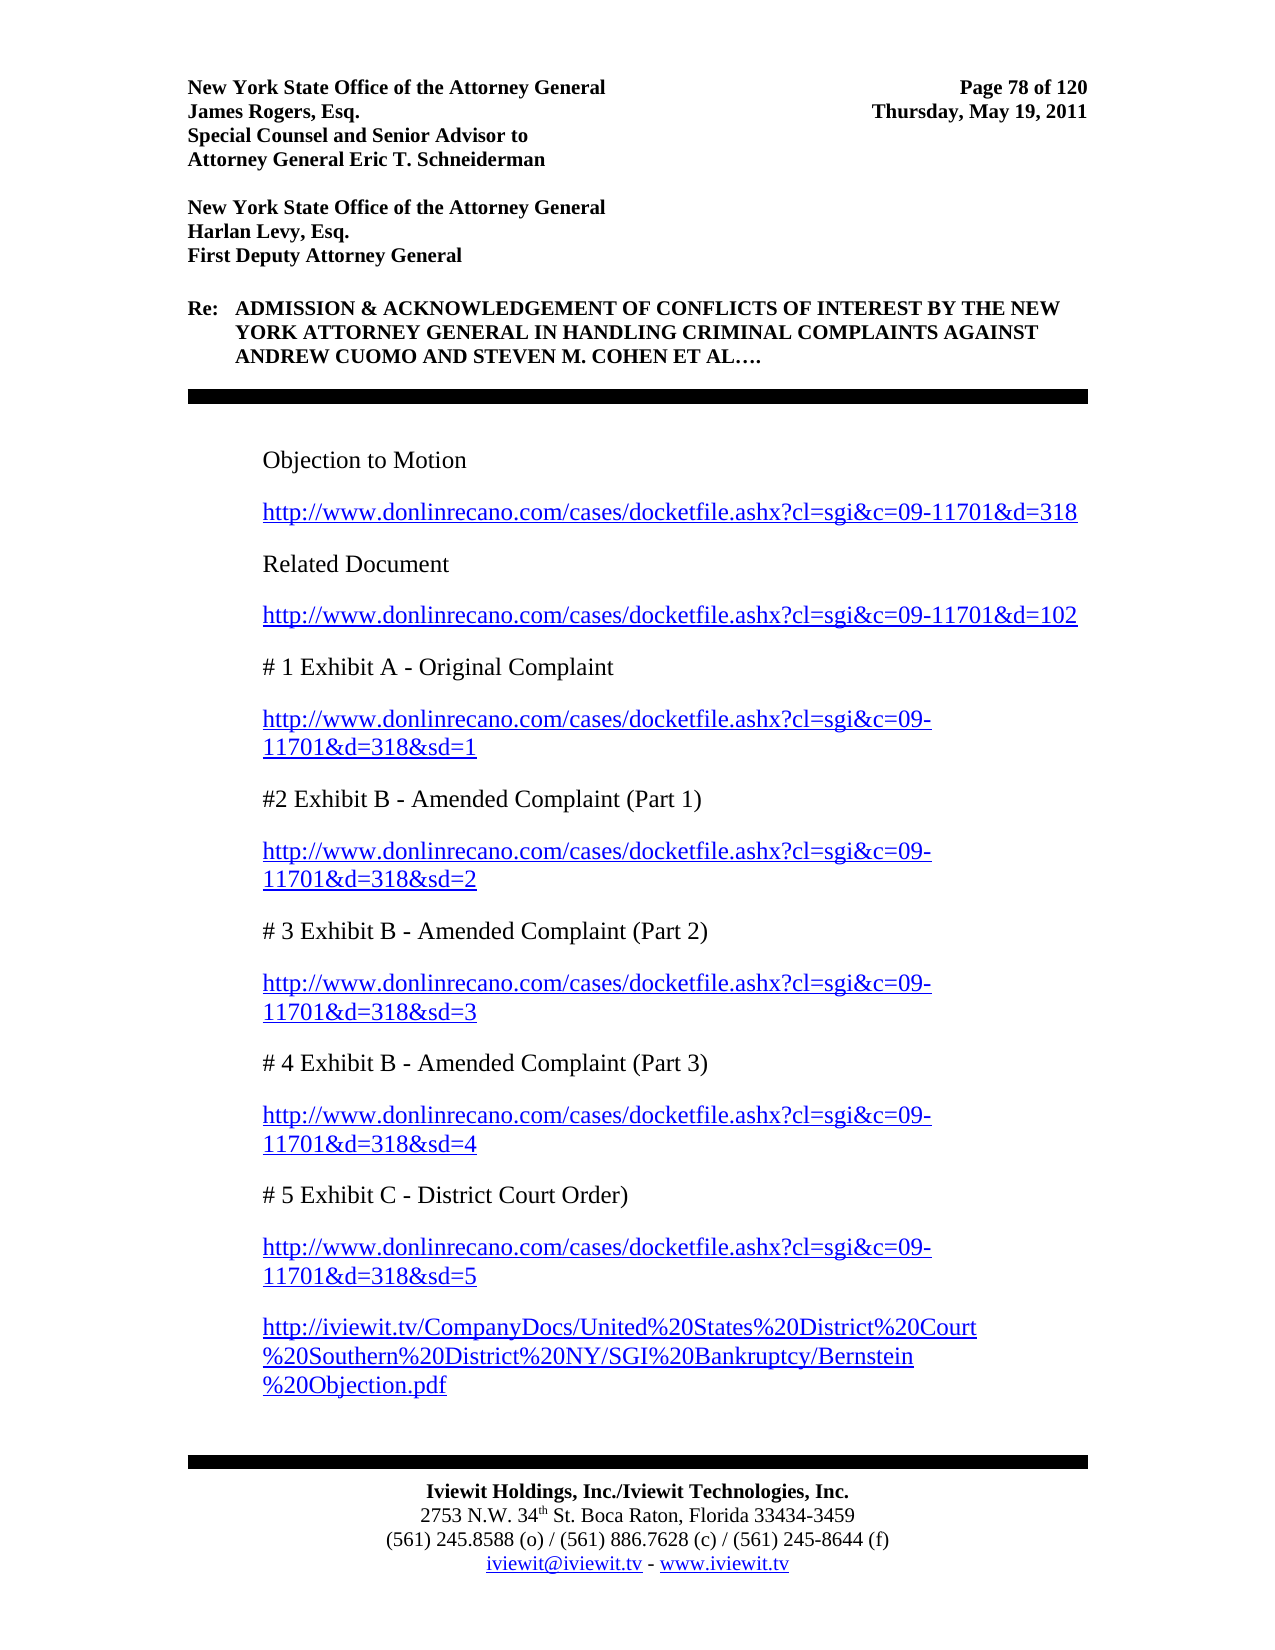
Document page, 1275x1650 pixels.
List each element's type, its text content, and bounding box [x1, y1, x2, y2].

text Related Document [187, 549, 1087, 577]
text #2 Exhibit B - Amended Complaint (Part 1) [262, 784, 1087, 813]
text Objection to Motion [262, 445, 1087, 474]
text # 1 Exhibit A - Original Complaint [187, 652, 1087, 681]
text http://www.donlinrecano.com/cases/docketfile.ashx?cl=sgi&c=09-11701&d=318&sd=3 [262, 968, 1087, 1025]
text http://www.donlinrecano.com/cases/docketfile.ashx?cl=sgi&c=09-11701&d=102 [187, 600, 1087, 629]
text http://iviewit.tv/CompanyDocs/United%20States%20District%20Court%20Southern%20District%20NY/SGI%20Bankruptcy/Bernstein%20Objection.pdf [262, 1312, 1087, 1399]
text http://www.donlinrecano.com/cases/docketfile.ashx?cl=sgi&c=09-11701&d=318&sd=2 [262, 836, 1087, 893]
text http://www.donlinrecano.com/cases/docketfile.ashx?cl=sgi&c=09-11701&d=318&sd=4 [262, 1100, 1087, 1157]
text # 5 Exhibit C - District Court Order) [262, 1180, 1087, 1209]
text # 3 Exhibit B - Amended Complaint (Part 2) [262, 916, 1087, 945]
text http://www.donlinrecano.com/cases/docketfile.ashx?cl=sgi&c=09-11701&d=318&sd=1 [262, 704, 1087, 761]
text # 4 Exhibit B - Amended Complaint (Part 3) [262, 1048, 1087, 1077]
text http://www.donlinrecano.com/cases/docketfile.ashx?cl=sgi&c=09-11701&d=318 [262, 497, 1087, 526]
text http://www.donlinrecano.com/cases/docketfile.ashx?cl=sgi&c=09-11701&d=318&sd=5 [262, 1232, 1087, 1289]
